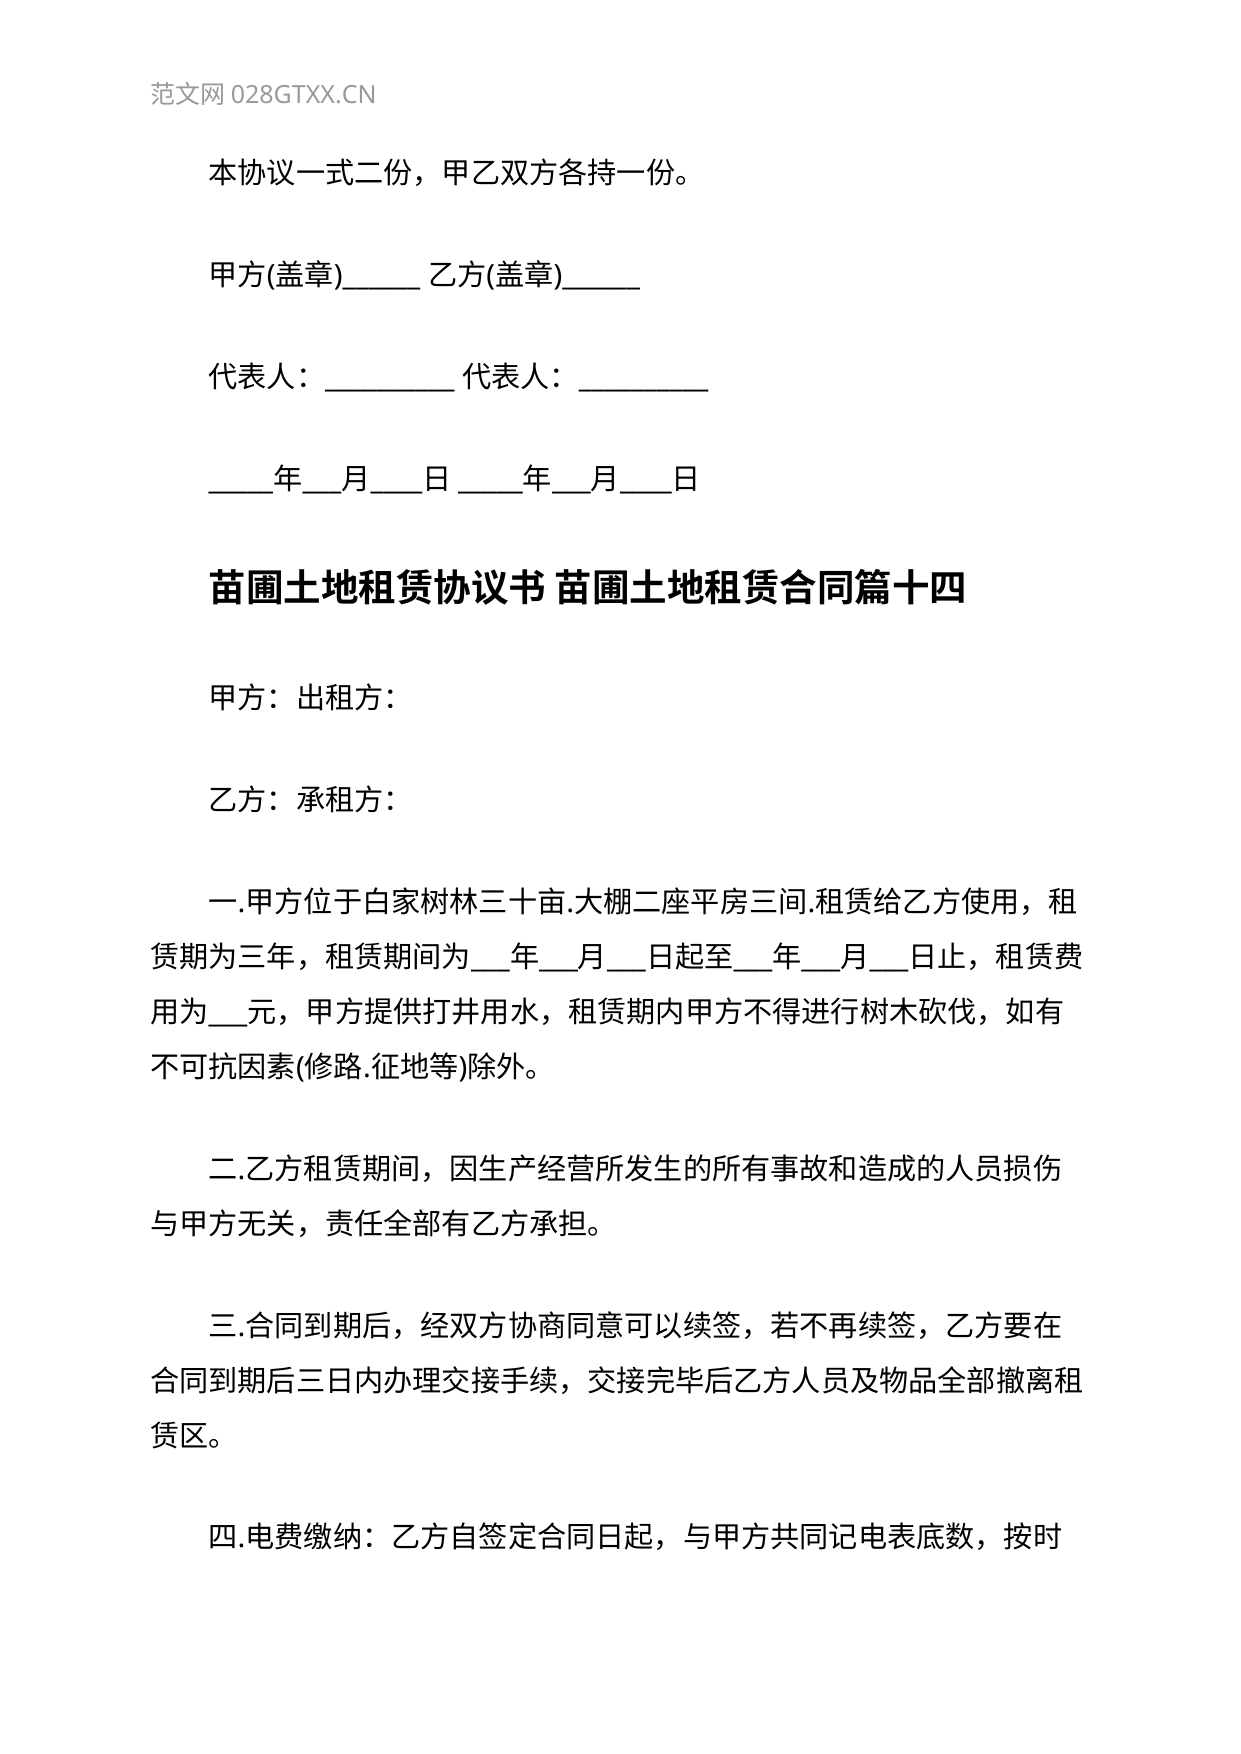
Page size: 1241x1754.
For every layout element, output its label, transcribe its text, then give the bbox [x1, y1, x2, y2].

text _____年___月____日 _____年___月____日 [150, 456, 1090, 498]
text 一.甲方位于白家树林三十亩.大棚二座平房三间.租赁给乙方使用，租赁期为三年，租赁期间为___年___月___日起至___年___月___日止，租赁费用为___元，甲方提供打井用水，租赁期内甲方不得进行树木砍伐，如有不可抗因素(修路.征地等)除外。 [150, 879, 1090, 1086]
text 苗圃土地租赁协议书 苗圃土地租赁合同篇十四 [150, 558, 1090, 612]
text 乙方：承租方： [150, 777, 1090, 819]
text 二.乙方租赁期间，因生产经营所发生的所有事故和造成的人员损伤与甲方无关，责任全部有乙方承担。 [150, 1146, 1090, 1243]
text 代表人：__________ 代表人：__________ [150, 354, 1090, 396]
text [150, 1514, 1090, 1556]
text 三.合同到期后，经双方协商同意可以续签，若不再续签，乙方要在合同到期后三日内办理交接手续，交接完毕后乙方人员及物品全部撤离租赁区。 [150, 1302, 1090, 1454]
text 甲方(盖章)______ 乙方(盖章)______ [150, 252, 1090, 294]
text 甲方：出租方： [150, 675, 1090, 717]
text 本协议一式二份，甲乙双方各持一份。 [150, 150, 1090, 192]
